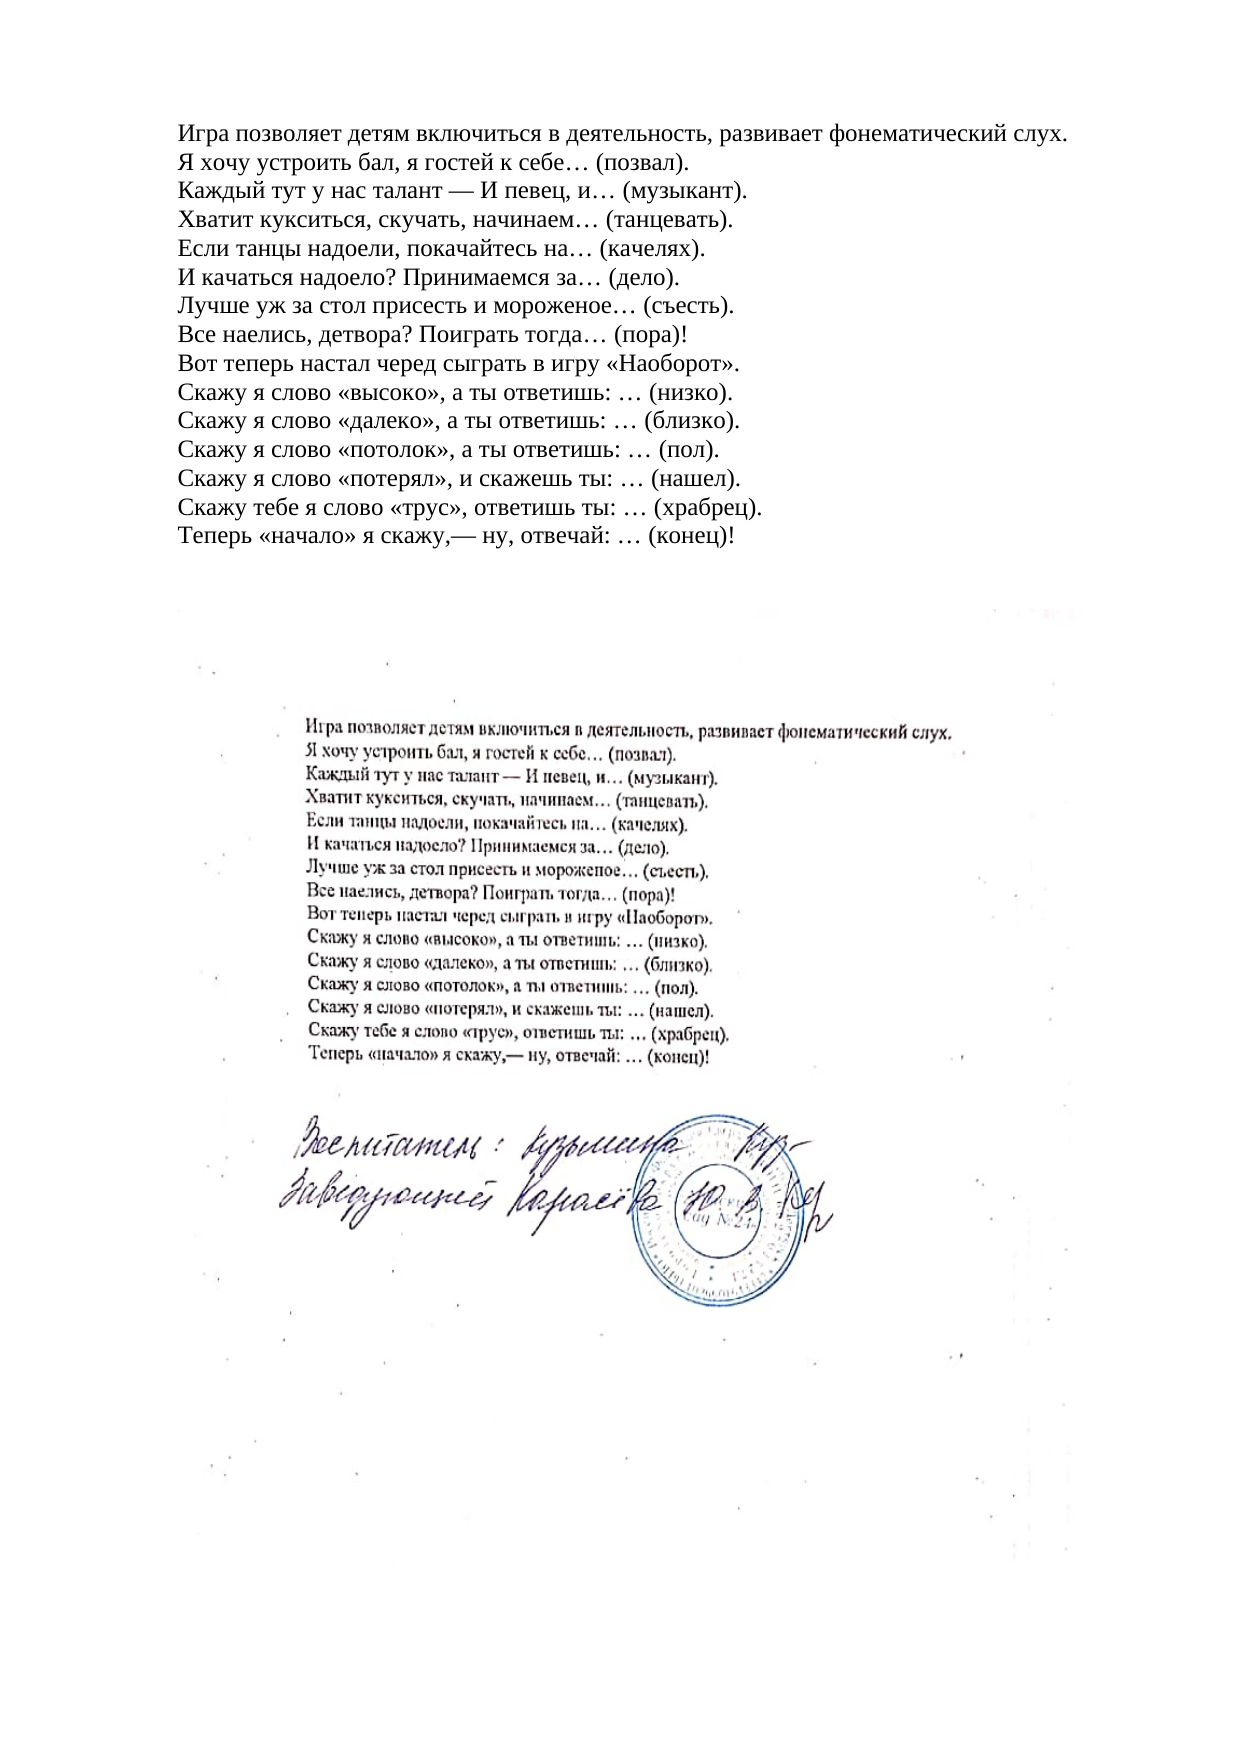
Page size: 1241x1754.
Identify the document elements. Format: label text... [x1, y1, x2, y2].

text Все наелись, детвора? Поиграть тогда… (пора)! [177, 319, 1152, 348]
text Каждый тут у нас талант — И певец, и… (музыкант). [177, 176, 1152, 204]
text Скажу я слово «потерял», и скажешь ты: … (нашел). [177, 463, 1152, 492]
text Лучше уж за стол присесть и мороженое… (съесть). [177, 291, 1152, 319]
text Теперь «начало» я скажу,— ну, отвечай: … (конец)! [177, 521, 1152, 549]
text Скажу я слово «высоко», а ты ответишь: … (низко). [177, 377, 1152, 406]
text Скажу я слово «далеко», а ты ответишь: … (близко). [177, 406, 1152, 434]
text Скажу тебе я слово «трус», ответишь ты: … (храбрец). [177, 492, 1152, 521]
text Скажу я слово «потолок», а ты ответишь: … (пол). [177, 434, 1152, 463]
text Игра позволяет детям включиться в деятельность, развивает фонематический слух. [177, 118, 1152, 147]
text Если танцы надоели, покачайтесь на… (качелях). [177, 233, 1152, 262]
text И качаться надоело? Принимаемся за… (дело). [177, 262, 1152, 291]
picture [177, 609, 1082, 1564]
text Вот теперь настал черед сыграть в игру «Наоборот». [177, 348, 1152, 377]
text Я хочу устроить бал, я гостей к себе… (позвал). [177, 147, 1152, 176]
text Хватит кукситься, скучать, начинаем… (танцевать). [177, 204, 1152, 233]
